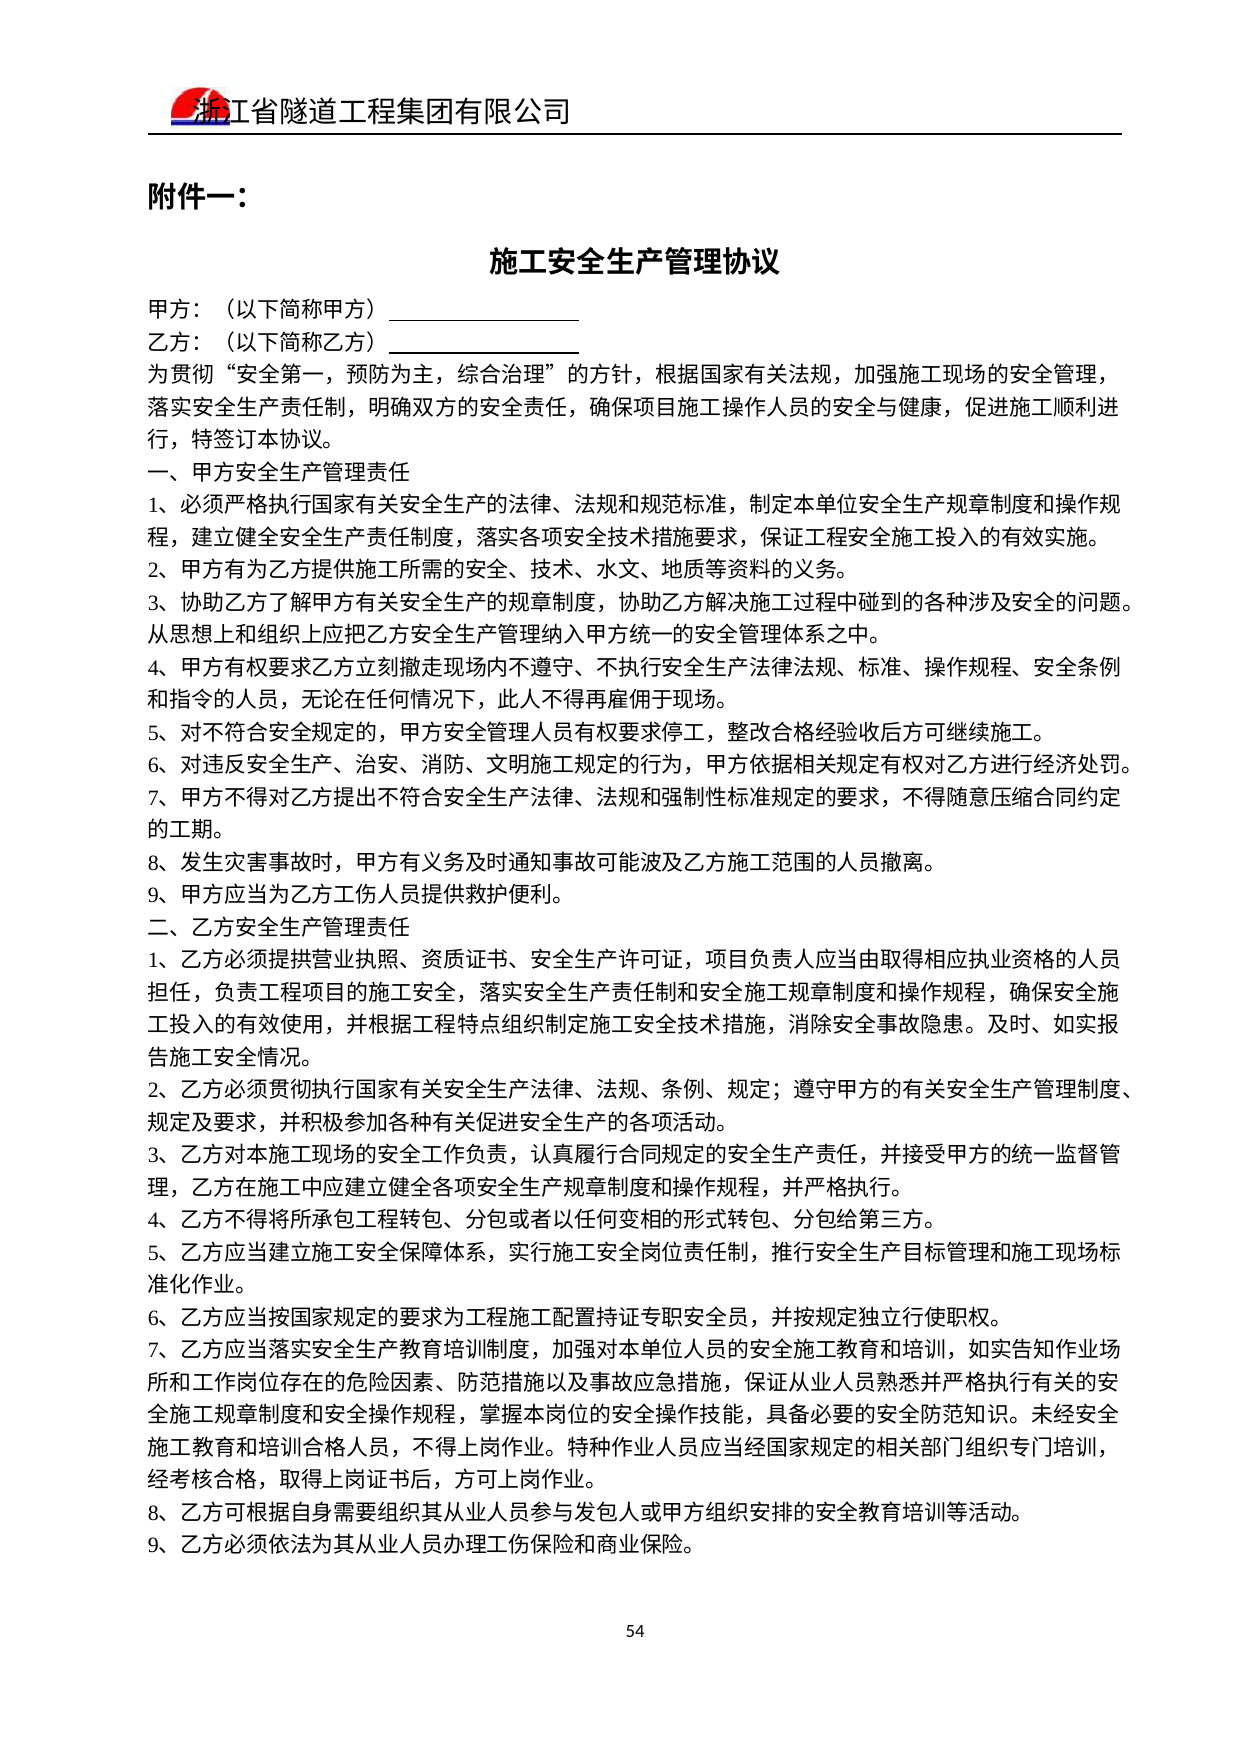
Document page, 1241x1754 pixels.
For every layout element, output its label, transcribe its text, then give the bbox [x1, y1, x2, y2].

text 施工安全生产管理协议 [148, 227, 1122, 292]
text 4、甲方有权要求乙方立刻撤走现场内不遵守、不执行安全生产法律法规、标准、操作规程、安全条例和指令的人员，无论在任何情况下，此人不得再雇佣于现场。 [148, 649, 1122, 714]
text 6、对违反安全生产、治安、消防、文明施工规定的行为，甲方依据相关规定有权对乙方进行经济处罚。 [148, 747, 1122, 779]
text 附件一： [148, 162, 1122, 227]
text 甲方：（以下简称甲方） [148, 292, 1122, 324]
text 9、乙方必须依法为其从业人员办理工伤保险和商业保险。 [148, 1527, 1122, 1559]
text 5、乙方应当建立施工安全保障体系，实行施工安全岗位责任制，推行安全生产目标管理和施工现场标准化作业。 [148, 1234, 1122, 1299]
text 2、乙方必须贯彻执行国家有关安全生产法律、法规、条例、规定；遵守甲方的有关安全生产管理制度、规定及要求，并积极参加各种有关促进安全生产的各项活动。 [148, 1072, 1122, 1137]
text 1、乙方必须提拱营业执照、资质证书、安全生产许可证，项目负责人应当由取得相应执业资格的人员担任，负责工程项目的施工安全，落实安全生产责任制和安全施工规章制度和操作规程，确保安全施工投入的有效使用，并根据工程特点组织制定施工安全技术措施，消除安全事故隐患。及时、如实报告施工安全情况。 [148, 942, 1122, 1072]
text 6、乙方应当按国家规定的要求为工程施工配置持证专职安全员，并按规定独立行使职权。 [148, 1299, 1122, 1332]
picture [171, 87, 231, 129]
text 为贯彻“安全第一，预防为主，综合治理”的方针，根据国家有关法规，加强施工现场的安全管理，落实安全生产责任制，明确双方的安全责任，确保项目施工操作人员的安全与健康，促进施工顺利进行，特签订本协议。 [148, 357, 1122, 454]
text 二、乙方安全生产管理责任 [148, 909, 1122, 942]
text 4、乙方不得将所承包工程转包、分包或者以任何变相的形式转包、分包给第三方。 [148, 1202, 1122, 1234]
text 3、乙方对本施工现场的安全工作负责，认真履行合同规定的安全生产责任，并接受甲方的统一监督管理，乙方在施工中应建立健全各项安全生产规章制度和操作规程，并严格执行。 [148, 1137, 1122, 1202]
text 2、甲方有为乙方提供施工所需的安全、技术、水文、地质等资料的义务。 [148, 552, 1122, 584]
text 7、乙方应当落实安全生产教育培训制度，加强对本单位人员的安全施工教育和培训，如实告知作业场所和工作岗位存在的危险因素、防范措施以及事故应急措施，保证从业人员熟悉并严格执行有关的安全施工规章制度和安全操作规程，掌握本岗位的安全操作技能，具备必要的安全防范知识。未经安全施工教育和培训合格人员，不得上岗作业。特种作业人员应当经国家规定的相关部门组织专门培训，经考核合格，取得上岗证书后，方可上岗作业。 [148, 1332, 1122, 1494]
text 5、对不符合安全规定的，甲方安全管理人员有权要求停工，整改合格经验收后方可继续施工。 [148, 714, 1122, 747]
text 8、乙方可根据自身需要组织其从业人员参与发包人或甲方组织安排的安全教育培训等活动。 [148, 1494, 1122, 1527]
text 9、甲方应当为乙方工伤人员提供救护便利。 [148, 877, 1122, 909]
text 乙方：（以下简称乙方） [148, 324, 1122, 357]
text 7、甲方不得对乙方提出不符合安全生产法律、法规和强制性标准规定的要求，不得随意压缩合同约定的工期。 [148, 779, 1122, 844]
text 一、甲方安全生产管理责任 [148, 454, 1122, 487]
text 1、必须严格执行国家有关安全生产的法律、法规和规范标准，制定本单位安全生产规章制度和操作规程，建立健全安全生产责任制度，落实各项安全技术措施要求，保证工程安全施工投入的有效实施。 [148, 487, 1122, 552]
text 3、协助乙方了解甲方有关安全生产的规章制度，协助乙方解决施工过程中碰到的各种涉及安全的问题。从思想上和组织上应把乙方安全生产管理纳入甲方统一的安全管理体系之中。 [148, 584, 1122, 649]
text 8、发生灾害事故时，甲方有义务及时通知事故可能波及乙方施工范围的人员撤离。 [148, 844, 1122, 877]
